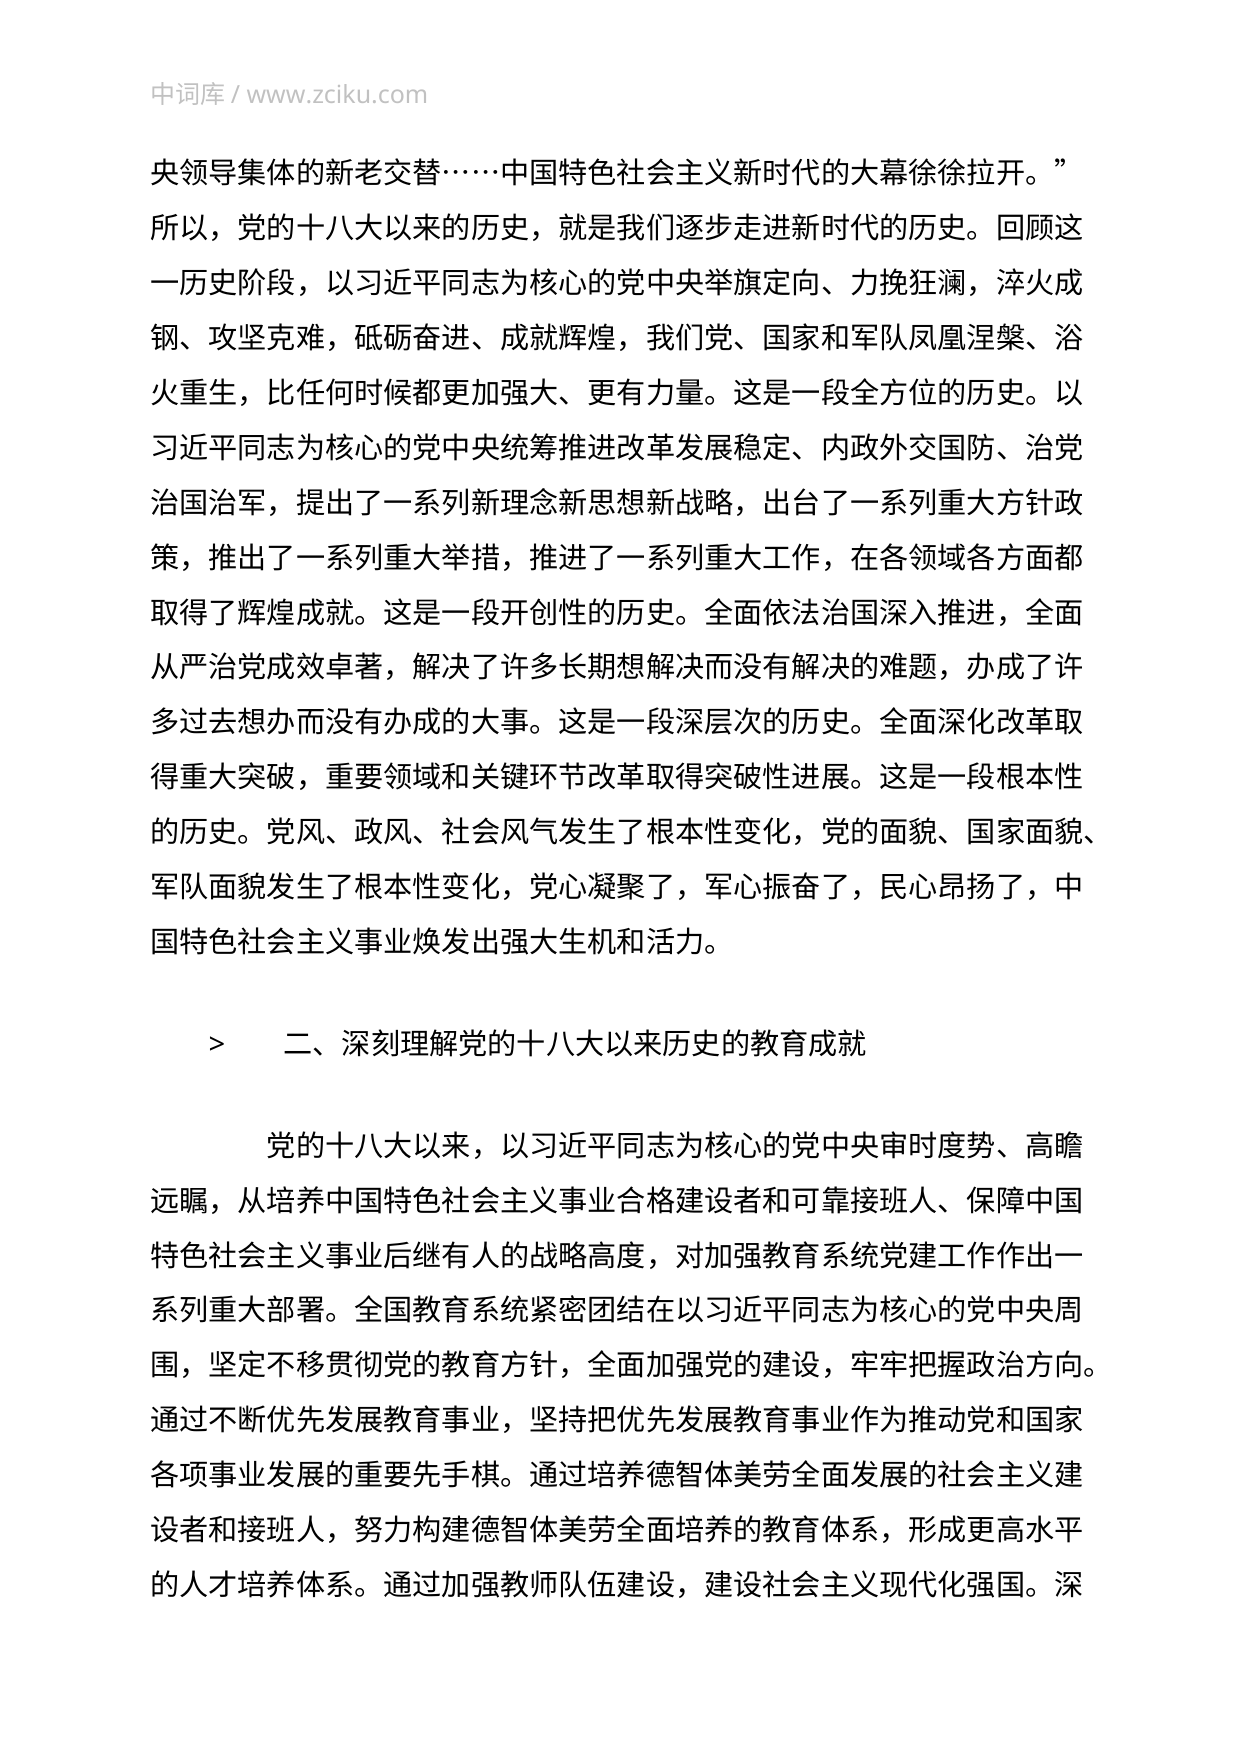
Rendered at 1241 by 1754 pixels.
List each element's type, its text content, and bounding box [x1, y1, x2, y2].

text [150, 1122, 1090, 1604]
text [150, 150, 1090, 961]
text > 二、深刻理解党的十八大以来历史的教育成就 [150, 1020, 1090, 1063]
